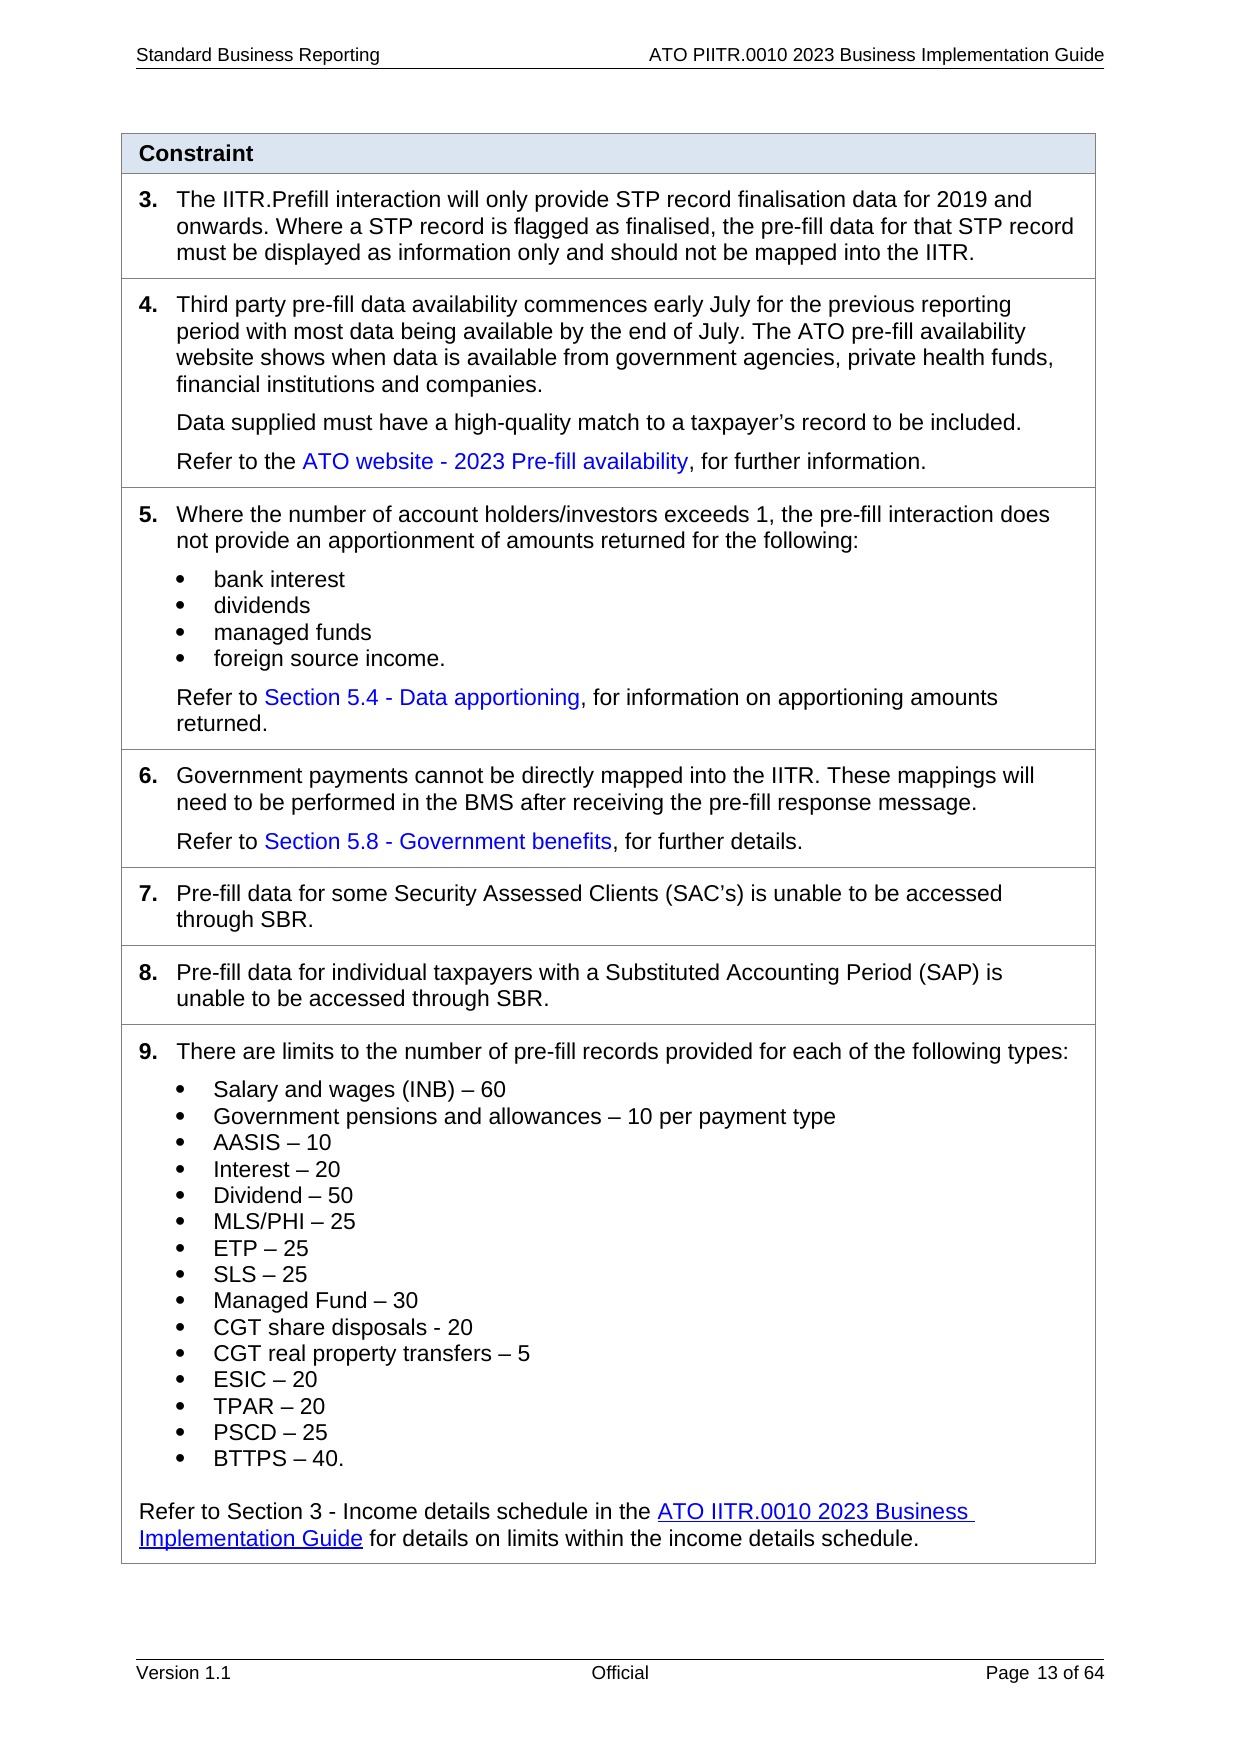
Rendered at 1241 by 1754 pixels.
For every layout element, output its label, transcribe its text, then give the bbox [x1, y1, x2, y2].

table_cell Pre-fill data for individual taxpayers with a Substituted Accounting Period (SAP) is unable to be accessed through SBR. [122, 946, 1095, 1024]
table_cell There are limits to the number of pre-fill records provided for each of the following types: Salary and wages (INB) – 60 Government pensions and allowances – 10 per payment type AASIS – 10 Interest – 20 Dividend – 50 MLS/PHI – 25 ETP – 25 SLS – 25 Managed Fund – 30 CGT share disposals - 20 CGT real property transfers – 5 ESIC – 20 TPAR – 20 PSCD – 25 BTTPS – 40. Refer to Section 3 - Income details schedule in the ATO IITR.0010 2023 Business Implementation Guide for details on limits within the income details schedule. [122, 1025, 1095, 1563]
table_cell Pre-fill data for some Security Assessed Clients (SAC’s) is unable to be accessed through SBR. [122, 868, 1095, 945]
table_cell The IITR.Prefill interaction will only provide STP record finalisation data for 2019 and onwards. Where a STP record is flagged as finalised, the pre-fill data for that STP record must be displayed as information only and should not be mapped into the IITR. [122, 174, 1095, 278]
table_header Constraint [122, 134, 1095, 173]
table_cell Third party pre-fill data availability commences early July for the previous reporting period with most data being available by the end of July. The ATO pre-fill availability website shows when data is available from government agencies, private health funds, financial institutions and companies. Data supplied must have a high-quality match to a taxpayer’s record to be included. Refer to the ATO website - 2023 Pre-fill availability, for further information. [122, 279, 1095, 487]
table_cell Where the number of account holders/investors exceeds 1, the pre-fill interaction does not provide an apportionment of amounts returned for the following: bank interest dividends managed funds foreign source income. Refer to Section 5.4 - Data apportioning, for information on apportioning amounts returned. [122, 488, 1095, 749]
table_cell Government payments cannot be directly mapped into the IITR. These mappings will need to be performed in the BMS after receiving the pre-fill response message. Refer to Section 5.8 - Government benefits, for further details. [122, 750, 1095, 867]
